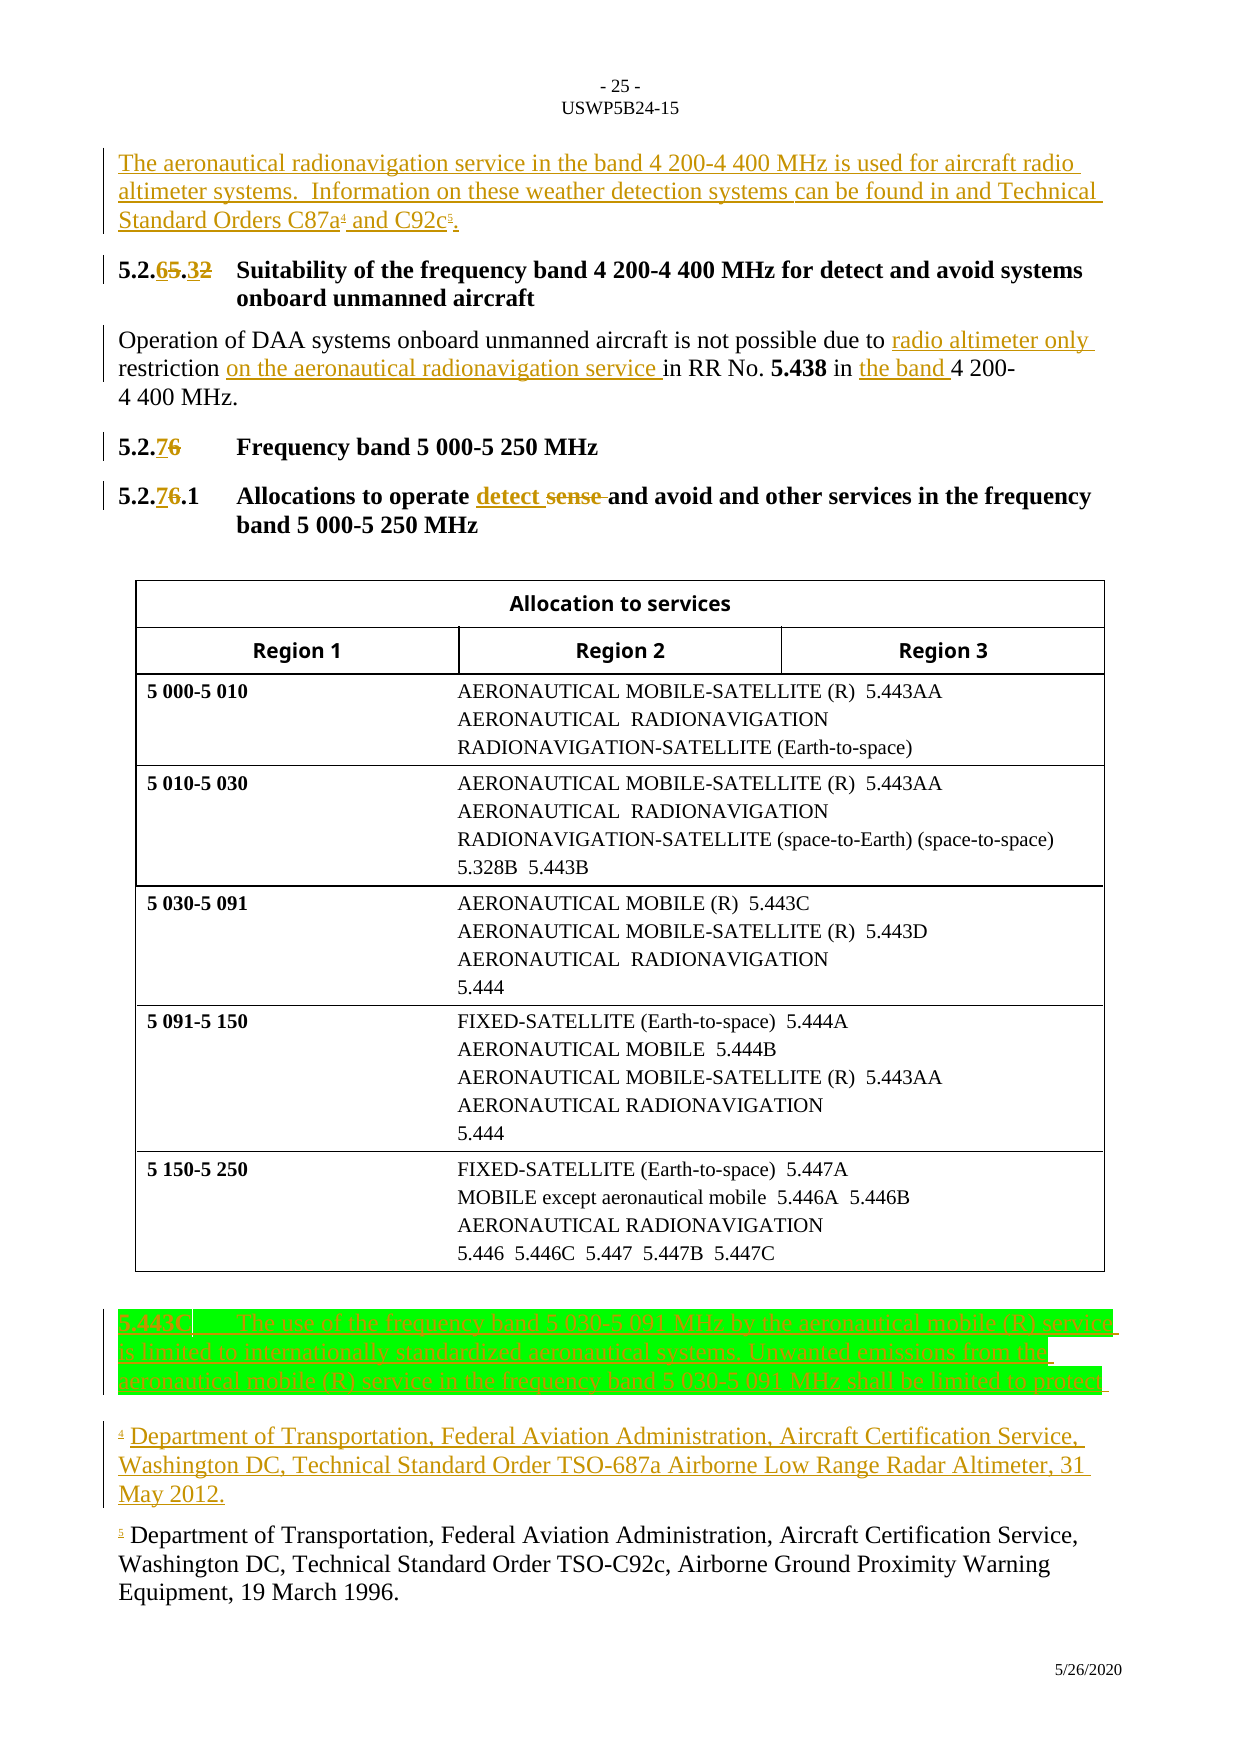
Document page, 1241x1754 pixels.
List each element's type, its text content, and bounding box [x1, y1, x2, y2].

table_cell Region 3 [782, 628, 1104, 673]
table_cell Region 2 [460, 628, 781, 673]
table_cell 5 091-5 150 FIXED-SATELLITE (Earth-to-space) 5.444A AERONAUTICAL MOBILE 5.444B AERONAUTICAL MOBILE-SATELLITE (R) 5.443AA AERONAUTICAL RADIONAVIGATION 5.444 [136, 1005, 1104, 1151]
table_cell 5 010-5 030 AERONAUTICAL MOBILE-SATELLITE (R) 5.443AA AERONAUTICAL RADIONAVIGATION RADIONAVIGATION-SATELLITE (space-to-Earth) (space-to-space) 5.328B 5.443B [137, 766, 1104, 885]
table_cell Region 1 [137, 628, 458, 673]
table_header Allocation to services [137, 581, 1104, 626]
subtitle 5.2.. Suitability of the frequency band 4 200-4 400 MHz for detect and avoid systems onboard unmanned aircraft [118, 255, 1122, 312]
table_cell 5 030-5 091 AERONAUTICAL MOBILE (R) 5.443C AERONAUTICAL MOBILE-SATELLITE (R) 5.443D AERONAUTICAL RADIONAVIGATION 5.444 [136, 885, 1104, 1005]
table_cell 5 000-5 010 AERONAUTICAL MOBILE-SATELLITE (R) 5.443AA AERONAUTICAL RADIONAVIGATION RADIONAVIGATION-SATELLITE (Earth-to-space) [137, 675, 1104, 765]
table_cell 5 150-5 250 FIXED-SATELLITE (Earth-to-space) 5.447A MOBILE except aeronautical mobile 5.446A 5.446B AERONAUTICAL RADIONAVIGATION 5.446 5.446C 5.447 5.447B 5.447C [136, 1151, 1104, 1271]
text Operation of DAA systems onboard unmanned aircraft is not possible due to restriction in RR No. 5.438 in 4 200-4 400 MHz. [118, 325, 1122, 411]
subtitle 5.2. Frequency band 5 000-5 250 MHz [118, 432, 1122, 461]
subtitle 5.2..1 Allocations to operate and avoid and other services in the frequency band 5 000-5 250 MHz [118, 481, 1122, 539]
